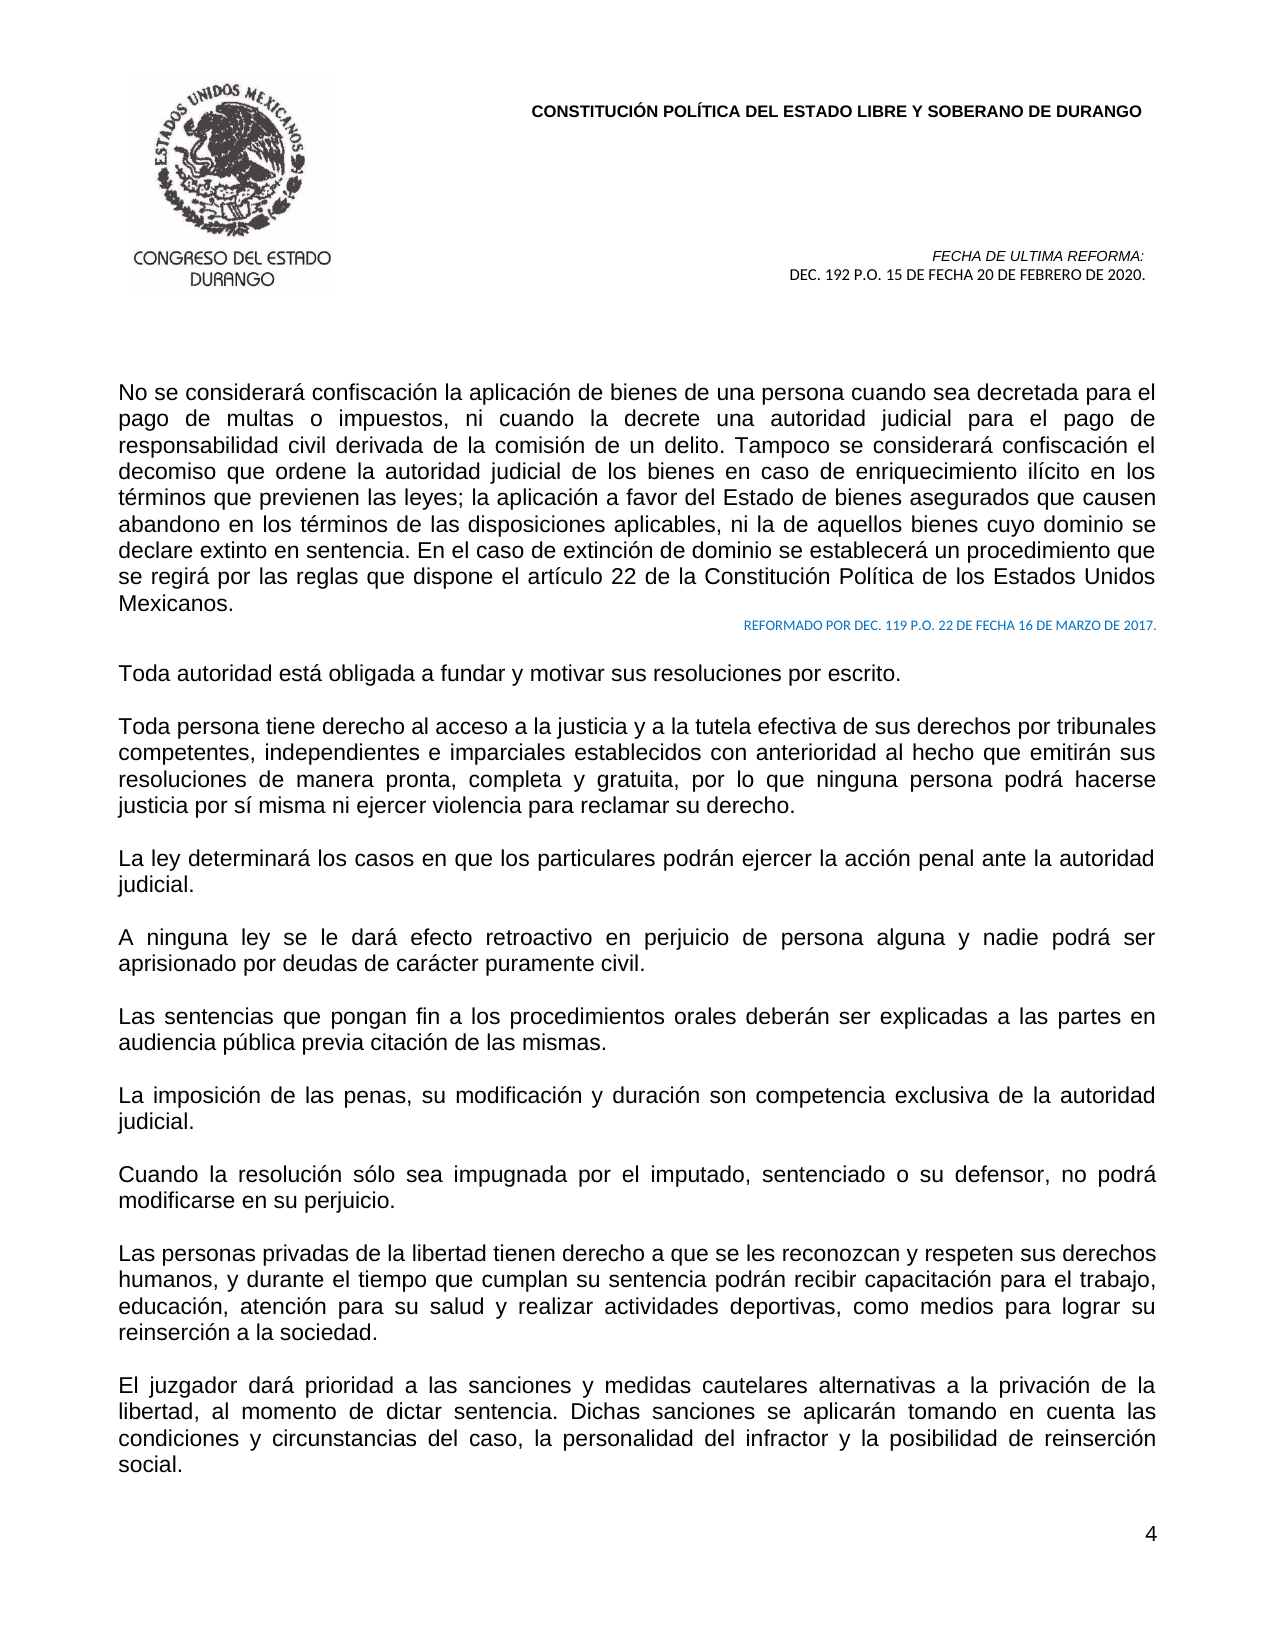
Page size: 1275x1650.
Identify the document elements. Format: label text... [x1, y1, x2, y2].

text Toda persona tiene derecho al acceso a la justicia y a la tutela efectiva de sus derechos por tribunales competentes, independientes e imparciales establecidos con anterioridad al hecho que emitirán sus resoluciones de manera pronta, completa y gratuita, por lo que ninguna persona podrá hacerse justicia por sí misma ni ejercer violencia para reclamar su derecho. [118, 713, 1157, 818]
text La imposición de las penas, su modificación y duración son competencia exclusiva de la autoridad judicial. [118, 1082, 1157, 1134]
text El juzgador dará prioridad a las sanciones y medidas cautelares alternativas a la privación de la libertad, al momento de dictar sentencia. Dichas sanciones se aplicarán tomando en cuenta las condiciones y circunstancias del caso, la personalidad del infractor y la posibilidad de reinserción social. [118, 1372, 1157, 1477]
text Cuando la resolución sólo sea impugnada por el imputado, sentenciado o su defensor, no podrá modificarse en su perjuicio. [118, 1161, 1157, 1214]
text Las personas privadas de la libertad tienen derecho a que se les reconozcan y respeten sus derechos humanos, y durante el tiempo que cumplan su sentencia podrán recibir capacitación para el trabajo, educación, atención para su salud y realizar actividades deportivas, como medios para lograr su reinserción a la sociedad. [118, 1240, 1157, 1345]
picture [129, 73, 333, 293]
text REFORMADO POR DEC. 119 P.O. 22 DE FECHA 16 DE MARZO DE 2017. [118, 616, 1157, 634]
text No se considerará confiscación la aplicación de bienes de una persona cuando sea decretada para el pago de multas o impuestos, ni cuando la decrete una autoridad judicial para el pago de responsabilidad civil derivada de la comisión de un delito. Tampoco se considerará confiscación el decomiso que ordene la autoridad judicial de los bienes en caso de enriquecimiento ilícito en los términos que previenen las leyes; la aplicación a favor del Estado de bienes asegurados que causen abandono en los términos de las disposiciones aplicables, ni la de aquellos bienes cuyo dominio se declare extinto en sentencia. En el caso de extinción de dominio se establecerá un procedimiento que se regirá por las reglas que dispone el artículo 22 de la Constitución Política de los Estados Unidos Mexicanos. [118, 379, 1157, 616]
text Las sentencias que pongan fin a los procedimientos orales deberán ser explicadas a las partes en audiencia pública previa citación de las mismas. [118, 1003, 1157, 1056]
text La ley determinará los casos en que los particulares podrán ejercer la acción penal ante la autoridad judicial. [118, 845, 1157, 897]
text Toda autoridad está obligada a fundar y motivar sus resoluciones por escrito. [118, 660, 1157, 687]
text A ninguna ley se le dará efecto retroactivo en perjuicio de persona alguna y nadie podrá ser aprisionado por deudas de carácter puramente civil. [118, 924, 1157, 976]
